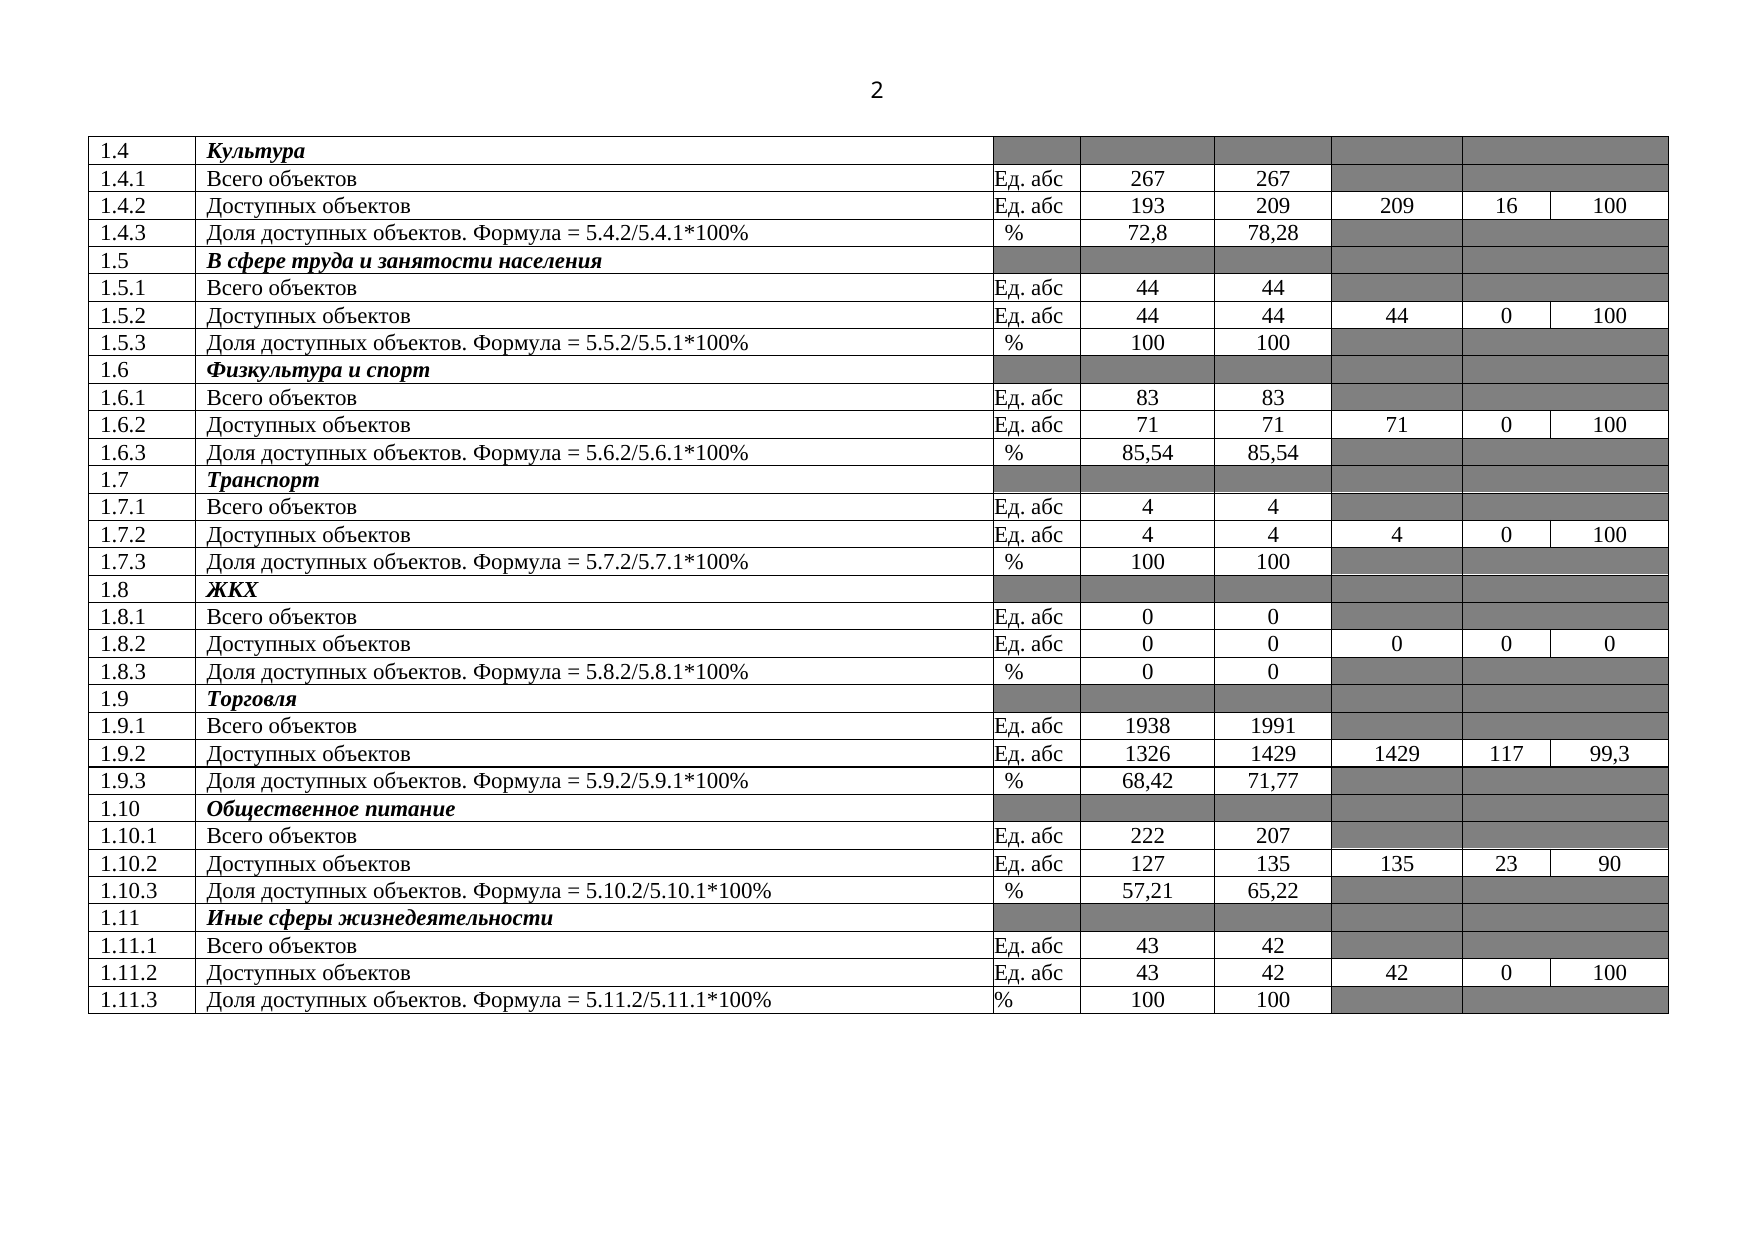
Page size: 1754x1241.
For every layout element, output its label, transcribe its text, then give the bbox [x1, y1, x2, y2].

table_cell [1081, 685, 1214, 712]
table_cell 1991 [1215, 713, 1331, 739]
table_cell [1332, 220, 1462, 246]
table_cell Ед. абс [994, 165, 1080, 191]
table_cell 0 [1463, 959, 1550, 986]
table_cell 0 [1215, 603, 1331, 629]
table_cell [1332, 877, 1462, 903]
table_cell [1332, 439, 1462, 465]
table_cell [1332, 987, 1462, 1013]
table_cell 42 [1332, 959, 1462, 986]
table_cell 57,21 [1081, 877, 1214, 903]
table_cell 1938 [1081, 713, 1214, 739]
table_cell 1.9 [89, 685, 195, 712]
table_cell Всего объектов [196, 384, 993, 410]
table_cell 85,54 [1215, 439, 1331, 465]
table_cell % [994, 220, 1080, 246]
table_cell Доступных объектов [196, 302, 993, 328]
table_cell Ед. абс [994, 713, 1080, 739]
table_cell [1463, 685, 1668, 712]
table_cell 71 [1081, 411, 1214, 438]
table_cell [1081, 576, 1214, 602]
table_cell 1.10.3 [89, 877, 195, 903]
table_cell 1.11.3 [89, 987, 195, 1013]
table_cell [1463, 548, 1668, 574]
table_cell 78,28 [1215, 220, 1331, 246]
table_cell [1332, 658, 1462, 684]
table_cell Ед. абс [994, 740, 1080, 766]
table_header [1332, 137, 1462, 164]
table_cell Ед. абс [994, 411, 1080, 438]
table_cell [1332, 466, 1462, 492]
table_cell 135 [1215, 850, 1331, 876]
table_cell 1.9.2 [89, 740, 195, 766]
table_cell [1215, 904, 1331, 931]
table_cell Общественное питание [196, 795, 993, 821]
table_cell Ед. абс [994, 494, 1080, 520]
table_cell [1332, 685, 1462, 712]
table_cell % [994, 658, 1080, 684]
table_cell Ед. абс [994, 822, 1080, 848]
table_cell [1332, 904, 1462, 931]
table_cell Доля доступных объектов. Формула = 5.4.2/5.4.1*100% [196, 220, 993, 246]
table_cell % [994, 987, 1080, 1013]
table_cell [1463, 877, 1668, 903]
table_cell [1463, 822, 1668, 848]
table_cell Доля доступных объектов. Формула = 5.11.2/5.11.1*100% [196, 987, 993, 1013]
table_cell 100 [1551, 959, 1668, 986]
table_cell [1463, 603, 1668, 629]
table_cell Ед. абс [994, 932, 1080, 958]
table_cell 1.8.2 [89, 630, 195, 657]
table_cell Физкультура и спорт [196, 356, 993, 383]
table_cell 23 [1463, 850, 1550, 876]
table_cell [1332, 494, 1462, 520]
table_cell 1.5.1 [89, 274, 195, 301]
table_cell [1332, 329, 1462, 355]
table_cell [1463, 274, 1668, 301]
table_cell Доступных объектов [196, 521, 993, 547]
table_cell 71,77 [1215, 768, 1331, 794]
table_cell 1.6.2 [89, 411, 195, 438]
table_cell 0 [1463, 630, 1550, 657]
table_cell 1.11 [89, 904, 195, 931]
table_cell [1463, 932, 1668, 958]
table_cell 1.6.1 [89, 384, 195, 410]
table_cell 1.4.2 [89, 192, 195, 218]
table_cell [994, 685, 1080, 712]
table_cell ЖКХ [196, 576, 993, 602]
table_cell Всего объектов [196, 822, 993, 848]
table_cell 44 [1081, 274, 1214, 301]
table_cell [1332, 384, 1462, 410]
table_cell [1463, 658, 1668, 684]
table_cell 1.7.2 [89, 521, 195, 547]
table_cell 0 [1215, 658, 1331, 684]
table_cell В сфере труда и занятости населения [196, 247, 993, 273]
table_cell 1.5.3 [89, 329, 195, 355]
table_cell [1332, 795, 1462, 821]
table_cell 1.11.2 [89, 959, 195, 986]
table_cell 193 [1081, 192, 1214, 218]
table_cell [1463, 576, 1668, 602]
table_cell 209 [1332, 192, 1462, 218]
table_cell [1332, 822, 1462, 848]
table_cell Торговля [196, 685, 993, 712]
table_cell 1.10.2 [89, 850, 195, 876]
table_cell 267 [1215, 165, 1331, 191]
table_cell 1.5 [89, 247, 195, 273]
table_cell Доступных объектов [196, 740, 993, 766]
table_cell [1081, 795, 1214, 821]
table_cell 1.8.1 [89, 603, 195, 629]
table_cell [1332, 247, 1462, 273]
table_cell 1.7.3 [89, 548, 195, 574]
table_cell 42 [1215, 959, 1331, 986]
table_cell 44 [1215, 302, 1331, 328]
table_cell [1463, 713, 1668, 739]
table_cell [994, 576, 1080, 602]
table_cell [1332, 768, 1462, 794]
table_cell 83 [1081, 384, 1214, 410]
table_cell 1429 [1332, 740, 1462, 766]
table_cell 100 [1215, 548, 1331, 574]
table_cell 1326 [1081, 740, 1214, 766]
table_cell Всего объектов [196, 603, 993, 629]
table_cell 0 [1463, 521, 1550, 547]
table_cell 99,3 [1551, 740, 1668, 766]
table_cell [1463, 247, 1668, 273]
table_cell 0 [1215, 630, 1331, 657]
table_cell Иные сферы жизнедеятельности [196, 904, 993, 931]
table_cell [994, 904, 1080, 931]
table_cell [1463, 904, 1668, 931]
table_cell 1.11.1 [89, 932, 195, 958]
table_cell 43 [1081, 932, 1214, 958]
table_cell 100 [1551, 521, 1668, 547]
table_cell [1463, 466, 1668, 492]
table_cell 4 [1081, 521, 1214, 547]
table_cell [1463, 329, 1668, 355]
table_cell [1332, 713, 1462, 739]
table_cell [1215, 466, 1331, 492]
table_cell 1.5.2 [89, 302, 195, 328]
table_cell [1463, 768, 1668, 794]
table_cell Транспорт [196, 466, 993, 492]
table_cell 68,42 [1081, 768, 1214, 794]
table_cell 1.9.1 [89, 713, 195, 739]
table_cell Всего объектов [196, 713, 993, 739]
table_cell 1.8.3 [89, 658, 195, 684]
table_cell 100 [1215, 987, 1331, 1013]
table_cell Ед. абс [994, 302, 1080, 328]
table_cell % [994, 329, 1080, 355]
table_cell [1081, 356, 1214, 383]
table_cell 0 [1332, 630, 1462, 657]
table_cell Ед. абс [994, 630, 1080, 657]
table_cell % [994, 877, 1080, 903]
table_cell [1463, 494, 1668, 520]
table_cell [1463, 987, 1668, 1013]
table_cell Всего объектов [196, 494, 993, 520]
table_cell 0 [1463, 302, 1550, 328]
table_cell 44 [1215, 274, 1331, 301]
table_cell Ед. абс [994, 192, 1080, 218]
table_cell [1463, 384, 1668, 410]
table_cell Доля доступных объектов. Формула = 5.7.2/5.7.1*100% [196, 548, 993, 574]
table_cell [1332, 548, 1462, 574]
table_cell 1.9.3 [89, 768, 195, 794]
table_cell 71 [1332, 411, 1462, 438]
table_cell 65,22 [1215, 877, 1331, 903]
table_cell 100 [1081, 548, 1214, 574]
table_header 1.4 [89, 137, 195, 164]
table_cell [1332, 932, 1462, 958]
table_cell Доля доступных объектов. Формула = 5.10.2/5.10.1*100% [196, 877, 993, 903]
table_cell Доступных объектов [196, 192, 993, 218]
table_cell 100 [1081, 329, 1214, 355]
table_cell Ед. абс [994, 384, 1080, 410]
table_cell [1081, 247, 1214, 273]
table_cell % [994, 768, 1080, 794]
table_cell 71 [1215, 411, 1331, 438]
table_cell [1215, 685, 1331, 712]
table_cell Доля доступных объектов. Формула = 5.6.2/5.6.1*100% [196, 439, 993, 465]
table_cell 100 [1215, 329, 1331, 355]
table_cell [994, 795, 1080, 821]
table_cell Доля доступных объектов. Формула = 5.9.2/5.9.1*100% [196, 768, 993, 794]
table_cell 209 [1215, 192, 1331, 218]
table_cell Доля доступных объектов. Формула = 5.5.2/5.5.1*100% [196, 329, 993, 355]
table_cell 1.4.3 [89, 220, 195, 246]
table_cell Ед. абс [994, 521, 1080, 547]
table_cell 72,8 [1081, 220, 1214, 246]
table_cell Доступных объектов [196, 850, 993, 876]
table_cell 43 [1081, 959, 1214, 986]
table_cell 1.8 [89, 576, 195, 602]
table_cell [1332, 603, 1462, 629]
table_cell [1463, 165, 1668, 191]
table_cell [1463, 356, 1668, 383]
table_cell 83 [1215, 384, 1331, 410]
table_cell Доступных объектов [196, 411, 993, 438]
table_cell [1215, 795, 1331, 821]
table_cell 4 [1081, 494, 1214, 520]
table_cell 0 [1081, 630, 1214, 657]
table_cell 90 [1551, 850, 1668, 876]
table_cell Ед. абс [994, 959, 1080, 986]
table_cell 0 [1551, 630, 1668, 657]
table_cell 267 [1081, 165, 1214, 191]
table_cell 100 [1551, 192, 1668, 218]
table_cell 1429 [1215, 740, 1331, 766]
table_cell 100 [1551, 302, 1668, 328]
table_header [1081, 137, 1214, 164]
table_cell 16 [1463, 192, 1550, 218]
table_cell [1081, 466, 1214, 492]
table_cell [1463, 220, 1668, 246]
table_cell 1.7 [89, 466, 195, 492]
table_cell Всего объектов [196, 932, 993, 958]
table_cell Ед. абс [994, 274, 1080, 301]
table_header [994, 137, 1080, 164]
table_cell 207 [1215, 822, 1331, 848]
table_cell [1081, 904, 1214, 931]
table_cell % [994, 439, 1080, 465]
table_cell Доступных объектов [196, 630, 993, 657]
table_cell Доступных объектов [196, 959, 993, 986]
table_cell [1215, 356, 1331, 383]
table_cell 1.10 [89, 795, 195, 821]
table_cell [1463, 439, 1668, 465]
table_cell 100 [1551, 411, 1668, 438]
table_cell 44 [1081, 302, 1214, 328]
table_cell 222 [1081, 822, 1214, 848]
table_header [1215, 137, 1331, 164]
table_cell [1463, 795, 1668, 821]
table_cell 0 [1081, 603, 1214, 629]
table_cell 117 [1463, 740, 1550, 766]
table_cell 0 [1081, 658, 1214, 684]
table_cell [994, 466, 1080, 492]
table_cell 1.4.1 [89, 165, 195, 191]
table_cell 0 [1463, 411, 1550, 438]
table_cell 1.10.1 [89, 822, 195, 848]
table_cell 85,54 [1081, 439, 1214, 465]
table_cell 44 [1332, 302, 1462, 328]
table_cell [1215, 247, 1331, 273]
table_cell [1332, 165, 1462, 191]
table_cell 42 [1215, 932, 1331, 958]
table_cell 127 [1081, 850, 1214, 876]
table_cell 1.6 [89, 356, 195, 383]
table_cell 100 [1081, 987, 1214, 1013]
table_cell 4 [1215, 494, 1331, 520]
table_cell [994, 356, 1080, 383]
table_cell Всего объектов [196, 165, 993, 191]
table_header [1463, 137, 1668, 164]
table_header Культура [196, 137, 993, 164]
table_cell Всего объектов [196, 274, 993, 301]
table_cell Доля доступных объектов. Формула = 5.8.2/5.8.1*100% [196, 658, 993, 684]
table_cell 1.6.3 [89, 439, 195, 465]
table_cell 4 [1215, 521, 1331, 547]
table_cell [1332, 576, 1462, 602]
table_cell 135 [1332, 850, 1462, 876]
table_cell Ед. абс [994, 850, 1080, 876]
table_cell Ед. абс [994, 603, 1080, 629]
table_cell 1.7.1 [89, 494, 195, 520]
table_cell [1215, 576, 1331, 602]
table_cell % [994, 548, 1080, 574]
table_cell 4 [1332, 521, 1462, 547]
table_cell [1332, 356, 1462, 383]
table_cell [1332, 274, 1462, 301]
table_cell [994, 247, 1080, 273]
